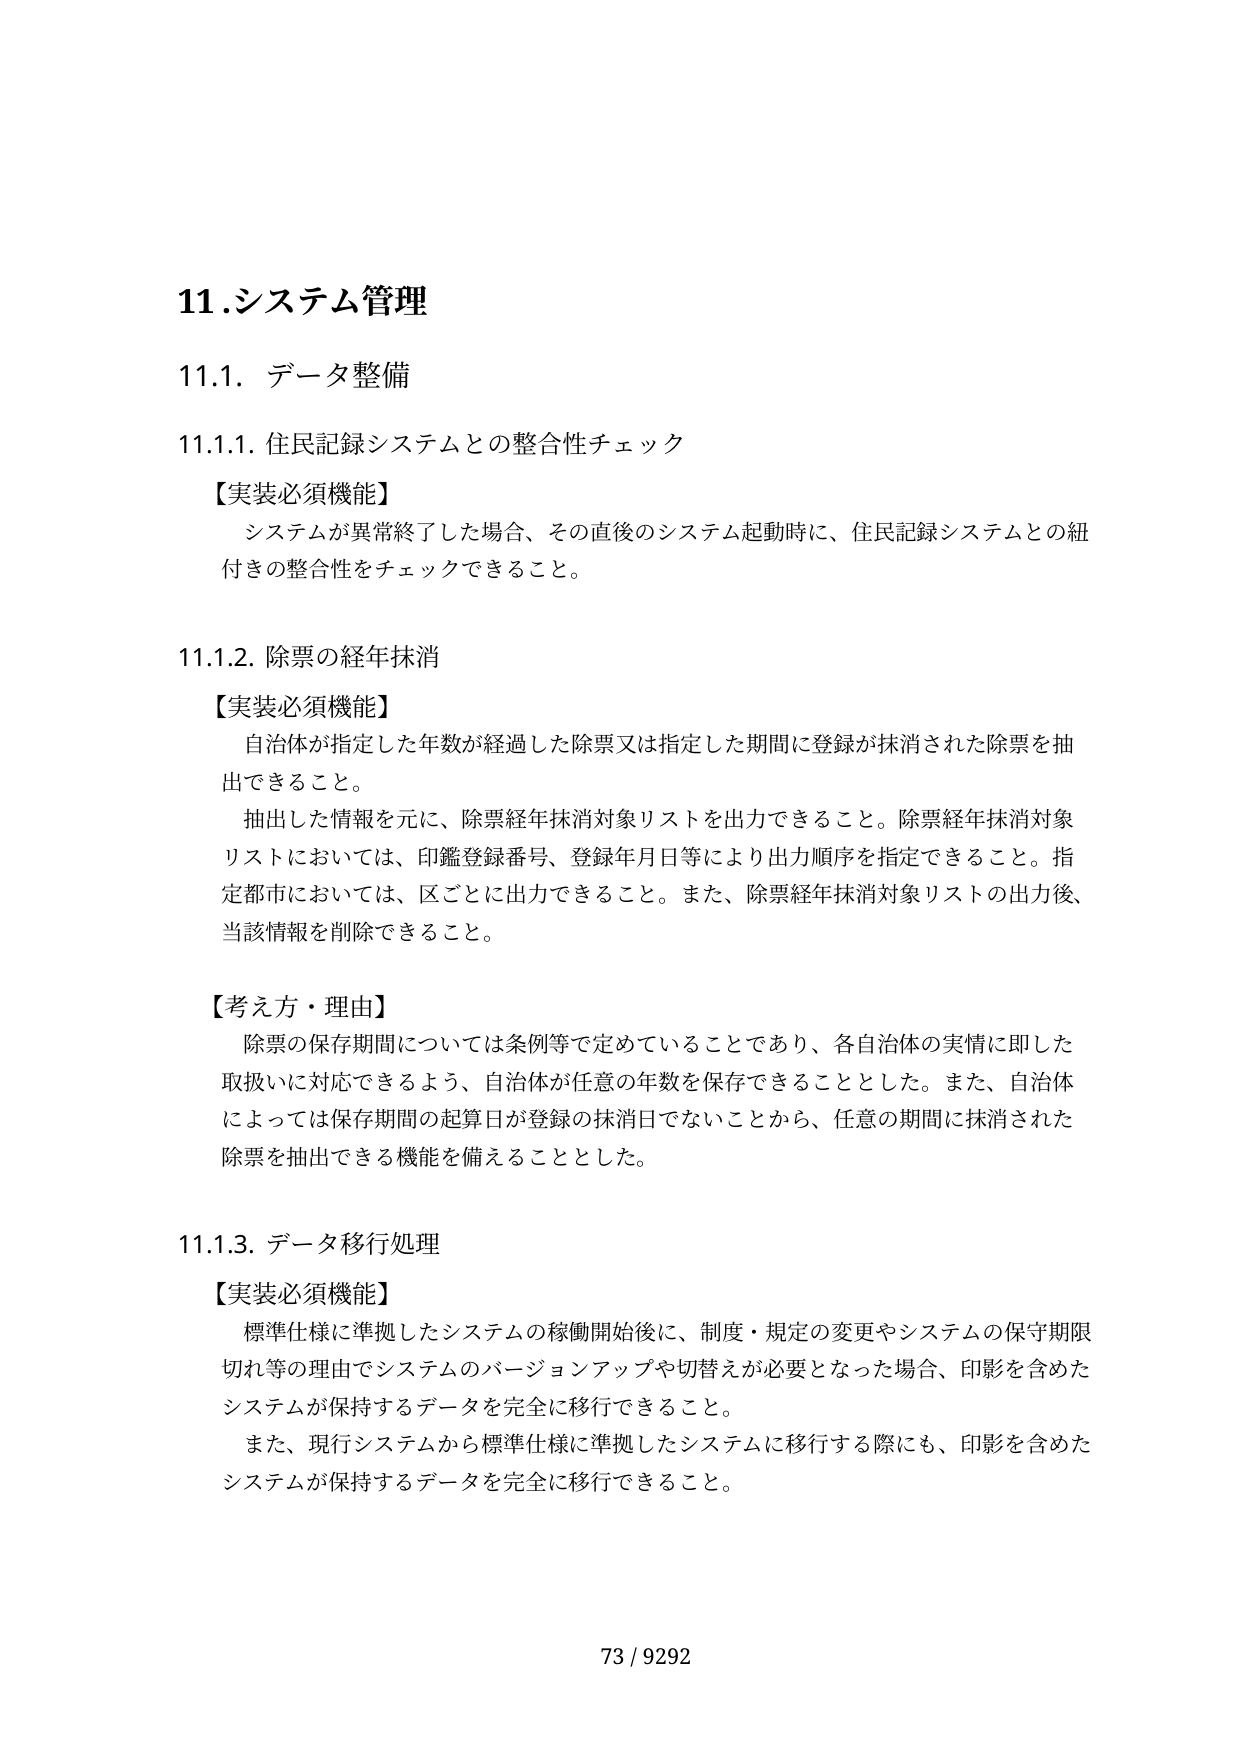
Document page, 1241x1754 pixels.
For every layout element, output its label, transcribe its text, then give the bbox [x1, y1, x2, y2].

subtitle 除票の経年抹消 [177, 637, 1092, 674]
text 【実装必須機能】 [177, 687, 1092, 724]
text 標準仕様に準拠したシステムの稼働開始後に、制度・規定の変更やシステムの保守期限切れ等の理由でシステムのバージョンアップや切替えが必要となった場合、印影を含めたシステムが保持するデータを完全に移行できること。 [221, 1312, 1092, 1424]
subtitle 住民記録システムとの整合性チェック [177, 424, 1092, 462]
text 抽出した情報を元に、除票経年抹消対象リストを出力できること。除票経年抹消対象リストにおいては、印鑑登録番号、登録年月日等により出力順序を指定できること。指定都市においては、区ごとに出力できること。また、除票経年抹消対象リストの出力後、当該情報を削除できること。 [221, 799, 1092, 949]
text 【考え方・理由】 [177, 987, 1092, 1024]
text 自治体が指定した年数が経過した除票又は指定した期間に登録が抹消された除票を抽出できること。 [221, 724, 1092, 799]
subtitle .システム管理 [177, 262, 1078, 337]
subtitle データ移行処理 [177, 1224, 1092, 1262]
text 【実装必須機能】 [177, 1274, 1092, 1312]
text 除票の保存期間については条例等で定めていることであり、各自治体の実情に即した取扱いに対応できるよう、自治体が任意の年数を保存できることとした。また、自治体によっては保存期間の起算日が登録の抹消日でないことから、任意の期間に抹消された除票を抽出できる機能を備えることとした。 [221, 1024, 1092, 1174]
text また、現行システムから標準仕様に準拠したシステムに移行する際にも、印影を含めたシステムが保持するデータを完全に移行できること。 [221, 1424, 1092, 1499]
text 【実装必須機能】 [177, 474, 1092, 512]
text システムが異常終了した場合、その直後のシステム起動時に、住民記録システムとの紐付きの整合性をチェックできること。 [221, 512, 1092, 587]
subtitle データ整備 [177, 337, 1092, 412]
